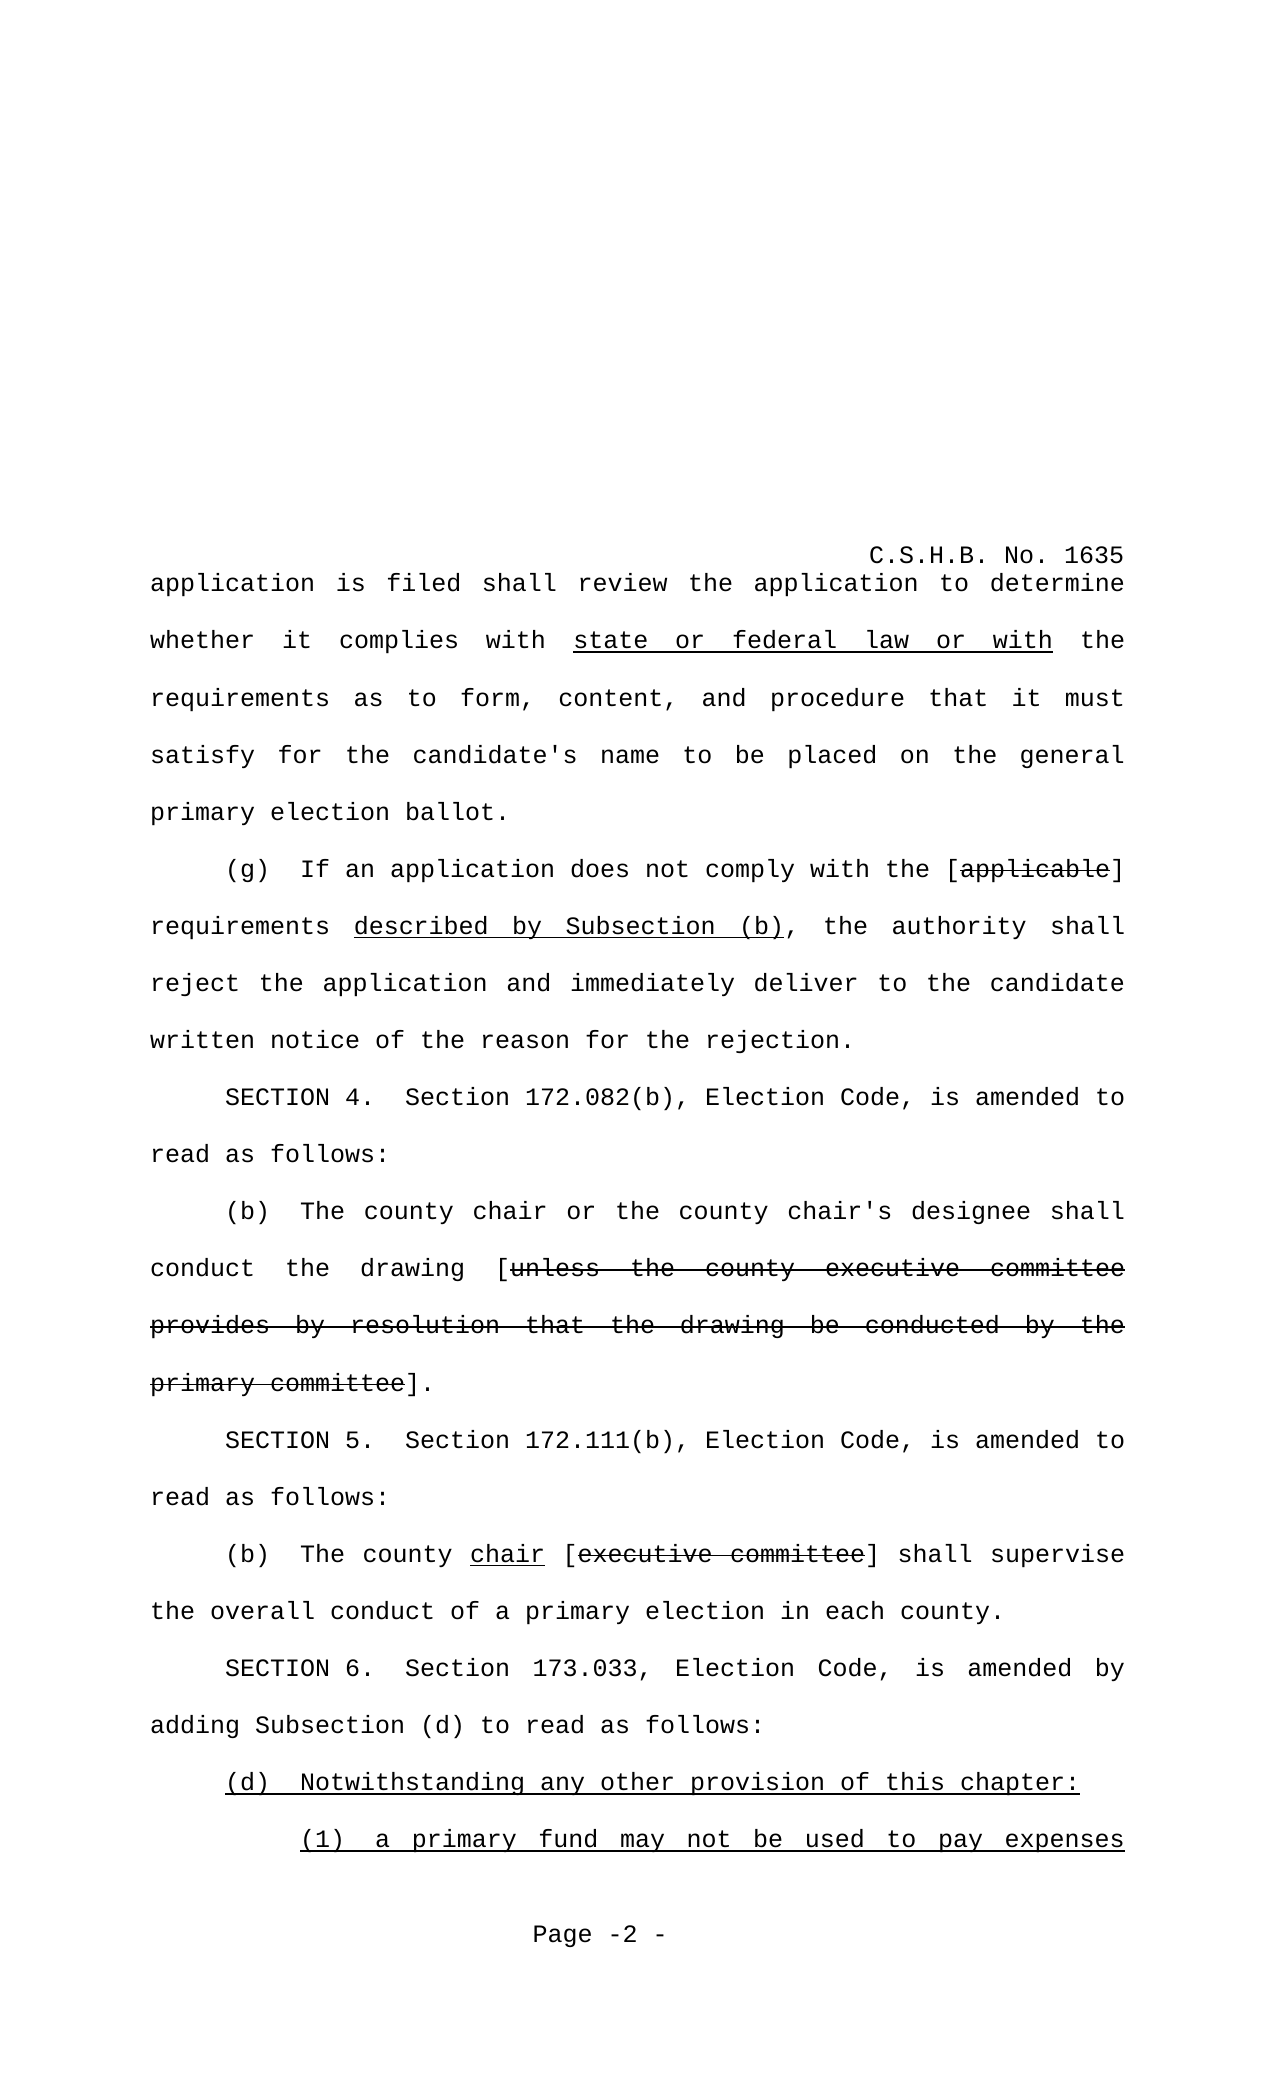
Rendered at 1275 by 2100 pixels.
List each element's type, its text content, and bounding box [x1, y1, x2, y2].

text (b) The county chair [executive committee] shall supervise the overall conduct of a primary election in each county. [150, 1541, 1125, 1627]
text SECTION 5. Section 172.111(b), Election Code, is amended to read as follows: [150, 1427, 1125, 1513]
text (b) The county chair or the county chair's designee shall conduct the drawing [unless the county executive committee provides by resolution that the drawing be conducted by the primary committee]. [150, 1328, 1125, 1398]
text (g) If an application does not comply with the [applicable] requirements described by Subsection (b), the authority shall reject the application and immediately deliver to the candidate written notice of the reason for the rejection. [150, 856, 1125, 1056]
text SECTION 6. Section 173.033, Election Code, is amended by adding Subsection (d) to read as follows: [150, 1655, 1125, 1741]
text SECTION 4. Section 172.082(b), Election Code, is amended to read as follows: [150, 1084, 1125, 1170]
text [150, 571, 1125, 828]
text (d) Notwithstanding any other provision of this chapter: [150, 1769, 1125, 1798]
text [150, 1827, 1125, 1855]
text (b) The county chair or the county chair's designee shall conduct the drawing [unless the county executive committee provides by resolution that the drawing be conducted by the primary committee]. [150, 1199, 1125, 1326]
